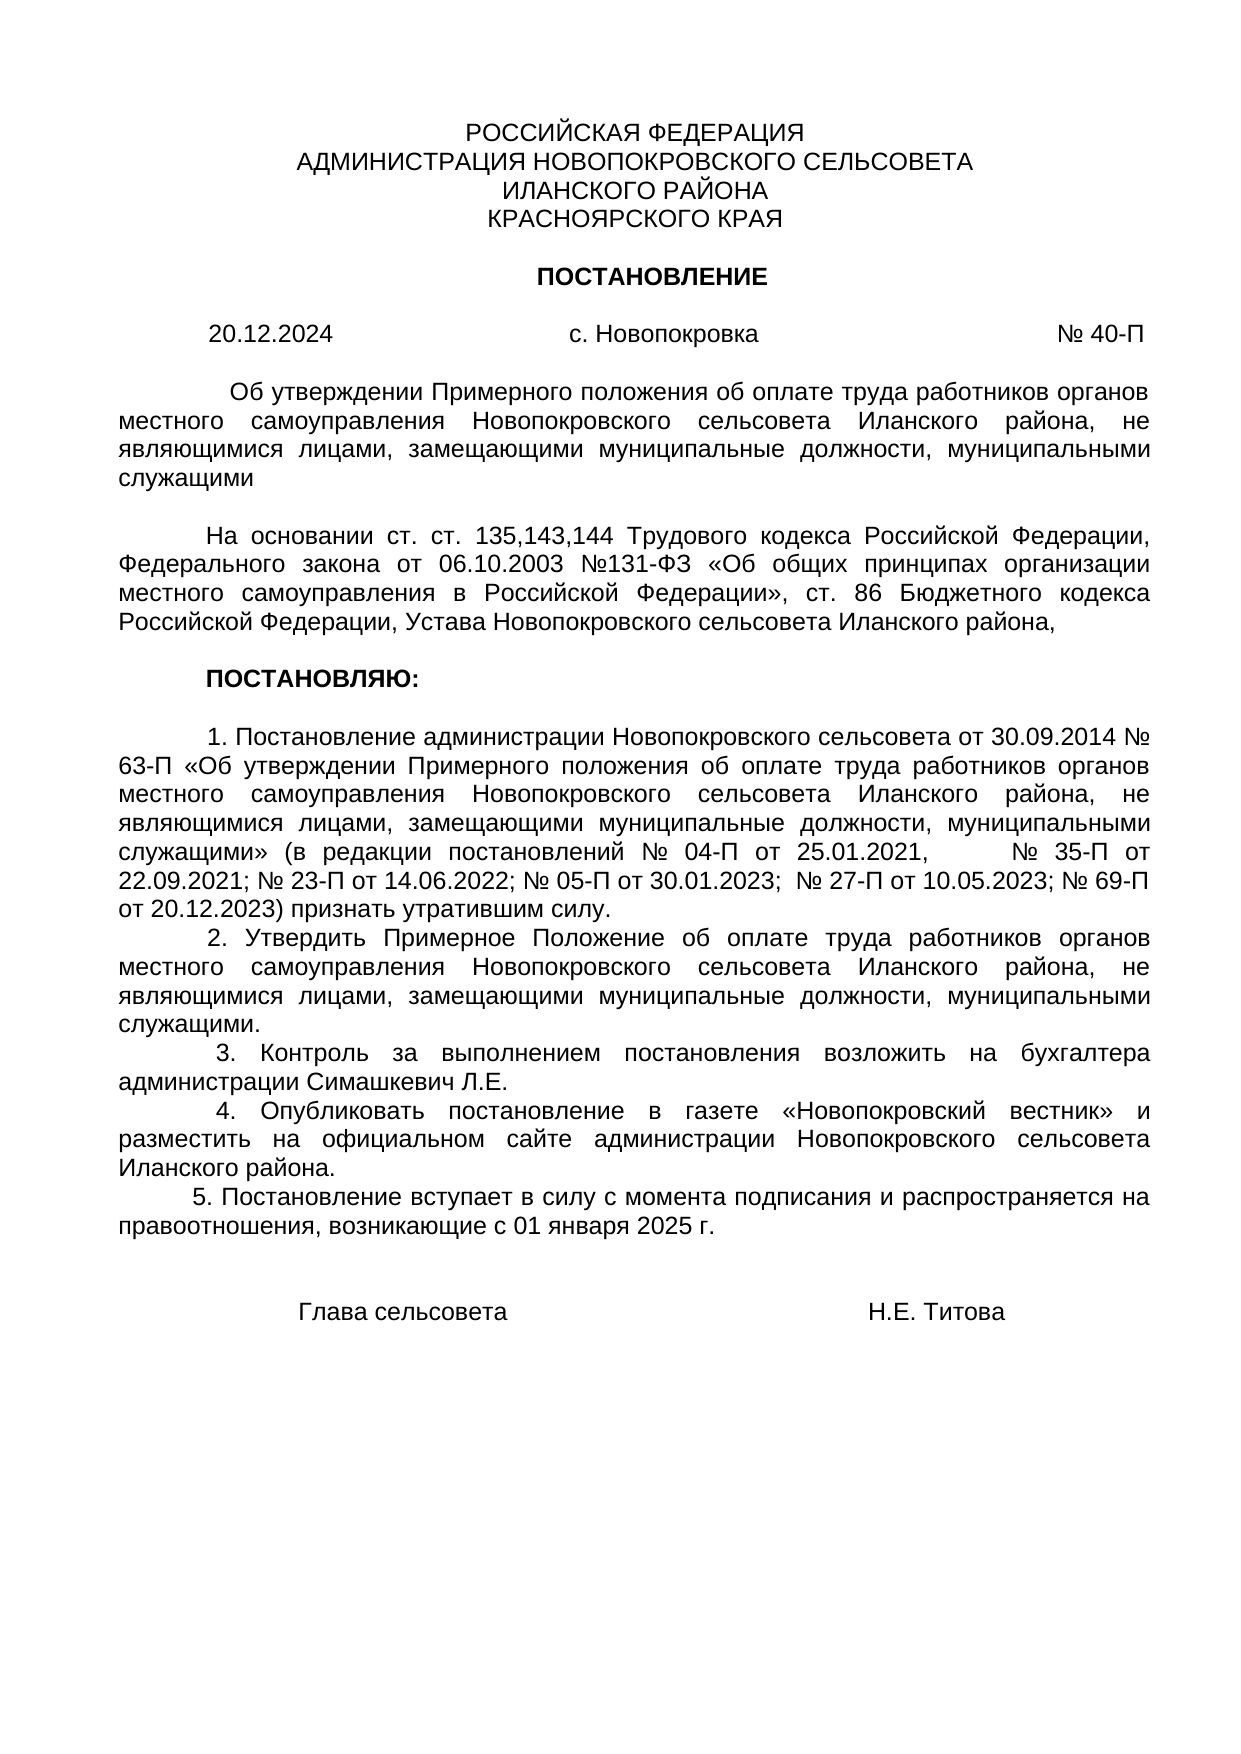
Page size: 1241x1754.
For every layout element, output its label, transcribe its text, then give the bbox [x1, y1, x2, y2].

text ИЛАНСКОГО РАЙОНА [118, 176, 1152, 204]
text ПОСТАНОВЛЯЮ: [118, 664, 1152, 693]
text 2. Утвердить Примерное Положение об оплате труда работников органов местного самоуправления Новопокровского сельсовета Иланского района, не являющимися лицами, замещающими муниципальные должности, муниципальными служащими. [118, 923, 1152, 1038]
text АДМИНИСТРАЦИЯ НОВОПОКРОВСКОГО СЕЛЬСОВЕТА [118, 147, 1152, 176]
text ПОСТАНОВЛЕНИЕ [118, 262, 1152, 291]
text РОССИЙСКАЯ ФЕДЕРАЦИЯ [118, 118, 1152, 147]
text Об утверждении Примерного положения об оплате труда работников органов местного самоуправления Новопокровского сельсовета Иланского района, не являющимися лицами, замещающими муниципальные должности, муниципальными служащими [118, 377, 1152, 492]
text Глава сельсовета Н.Е. Титова [118, 1297, 1152, 1326]
text 20.12.2024 с. Новопокровка № 40-П [118, 319, 1152, 348]
text 1. Постановление администрации Новопокровского сельсовета от 30.09.2014 № 63-П «Об утверждении Примерного положения об оплате труда работников органов местного самоуправления Новопокровского сельсовета Иланского района, не являющимися лицами, замещающими муниципальные должности, муниципальными служащими» (в редакции постановлений № 04-П от 25.01.2021, № 35-П от 22.09.2021; № 23-П от 14.06.2022; № 05-П от 30.01.2023; № 27-П от 10.05.2023; № 69-П от 20.12.2023) признать утратившим силу. [118, 722, 1152, 923]
text На основании ст. ст. 135,143,144 Трудового кодекса Российской Федерации, Федерального закона от 06.10.2003 №131-ФЗ «Об общих принципах организации местного самоуправления в Российской Федерации», ст. 86 Бюджетного кодекса Российской Федерации, Устава Новопокровского сельсовета Иланского района, [118, 521, 1152, 636]
text 5. Постановление вступает в силу с момента подписания и распространяется на правоотношения, возникающие с 01 января 2025 г. [118, 1182, 1152, 1239]
text 4. Опубликовать постановление в газете «Новопокровский вестник» и разместить на официальном сайте администрации Новопокровского сельсовета Иланского района. [118, 1096, 1152, 1182]
text КРАСНОЯРСКОГО КРАЯ [118, 204, 1152, 233]
text 3. Контроль за выполнением постановления возложить на бухгалтера администрации Симашкевич Л.Е. [118, 1038, 1152, 1096]
